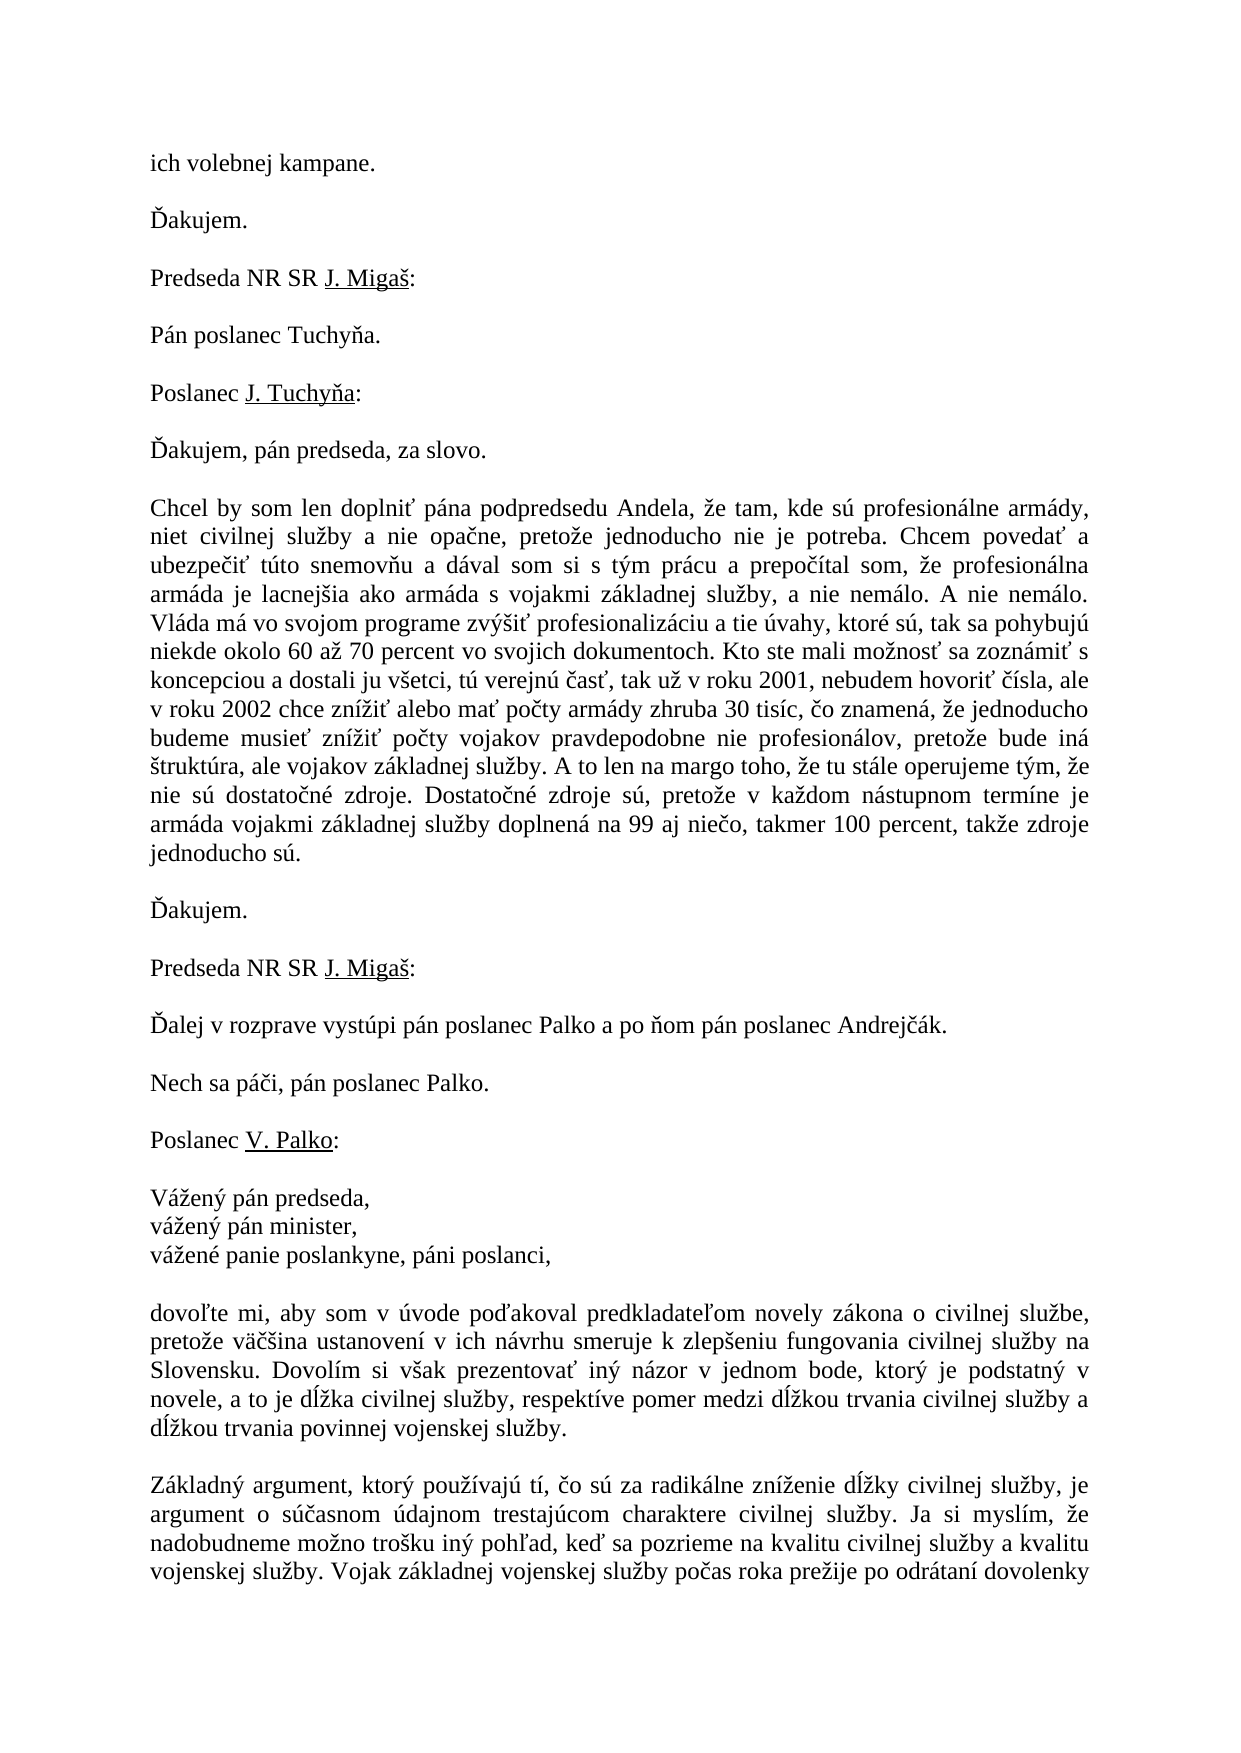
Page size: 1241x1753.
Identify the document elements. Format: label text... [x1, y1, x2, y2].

text Ďakujem. [150, 895, 1090, 924]
text vážené panie poslankyne, páni poslanci, [150, 1240, 1090, 1269]
text Predseda NR SR J. Migaš: [150, 953, 1090, 981]
text Poslanec V. Palko: [150, 1125, 1090, 1154]
text Chcel by som len doplniť pána podpredsedu Andela, že tam, kde sú profesionálne armády, niet civilnej služby a nie opačne, pretože jednoducho nie je potreba. Chcem povedať a ubezpečiť túto snemovňu a dával som si s tým prácu a prepočítal som, že profesionálna armáda je lacnejšia ako armáda s vojakmi základnej služby, a nie nemálo. A nie nemálo. Vláda má vo svojom programe zvýšiť profesionalizáciu a tie úvahy, ktoré sú, tak sa pohybujú niekde okolo 60 až 70 percent vo svojich dokumentoch. Kto ste mali možnosť sa zoznámiť s koncepciou a dostali ju všetci, tú verejnú časť, tak už v roku 2001, nebudem hovoriť čísla, ale v roku 2002 chce znížiť alebo mať počty armády zhruba 30 tisíc, čo znamená, že jednoducho budeme musieť znížiť počty vojakov pravdepodobne nie profesionálov, pretože bude iná štruktúra, ale vojakov základnej služby. A to len na margo toho, že tu stále operujeme tým, že nie sú dostatočné zdroje. Dostatočné zdroje sú, pretože v každom nástupnom termíne je armáda vojakmi základnej služby doplnená na 99 aj niečo, takmer 100 percent, takže zdroje jednoducho sú. [150, 493, 1090, 866]
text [150, 1470, 1090, 1585]
text dovoľte mi, aby som v úvode poďakoval predkladateľom novely zákona o civilnej službe, pretože väčšina ustanovení v ich návrhu smeruje k zlepšeniu fungovania civilnej služby na Slovensku. Dovolím si však prezentovať iný názor v jednom bode, ktorý je podstatný v novele, a to je dĺžka civilnej služby, respektíve pomer medzi dĺžkou trvania civilnej služby a dĺžkou trvania povinnej vojenskej služby. [150, 1298, 1090, 1441]
text Nech sa páči, pán poslanec Palko. [150, 1068, 1090, 1096]
text Poslanec J. Tuchyňa: [150, 378, 1090, 406]
text Ďakujem, pán predseda, za slovo. [150, 435, 1090, 464]
text vážený pán minister, [150, 1211, 1090, 1240]
text Ďakujem. [150, 205, 1090, 234]
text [150, 148, 1090, 176]
text Ďalej v rozprave vystúpi pán poslanec Palko a po ňom pán poslanec Andrejčák. [150, 1010, 1090, 1039]
text Predseda NR SR J. Migaš: [150, 263, 1090, 291]
text Pán poslanec Tuchyňa. [150, 320, 1090, 349]
text Vážený pán predseda, [150, 1183, 1090, 1211]
